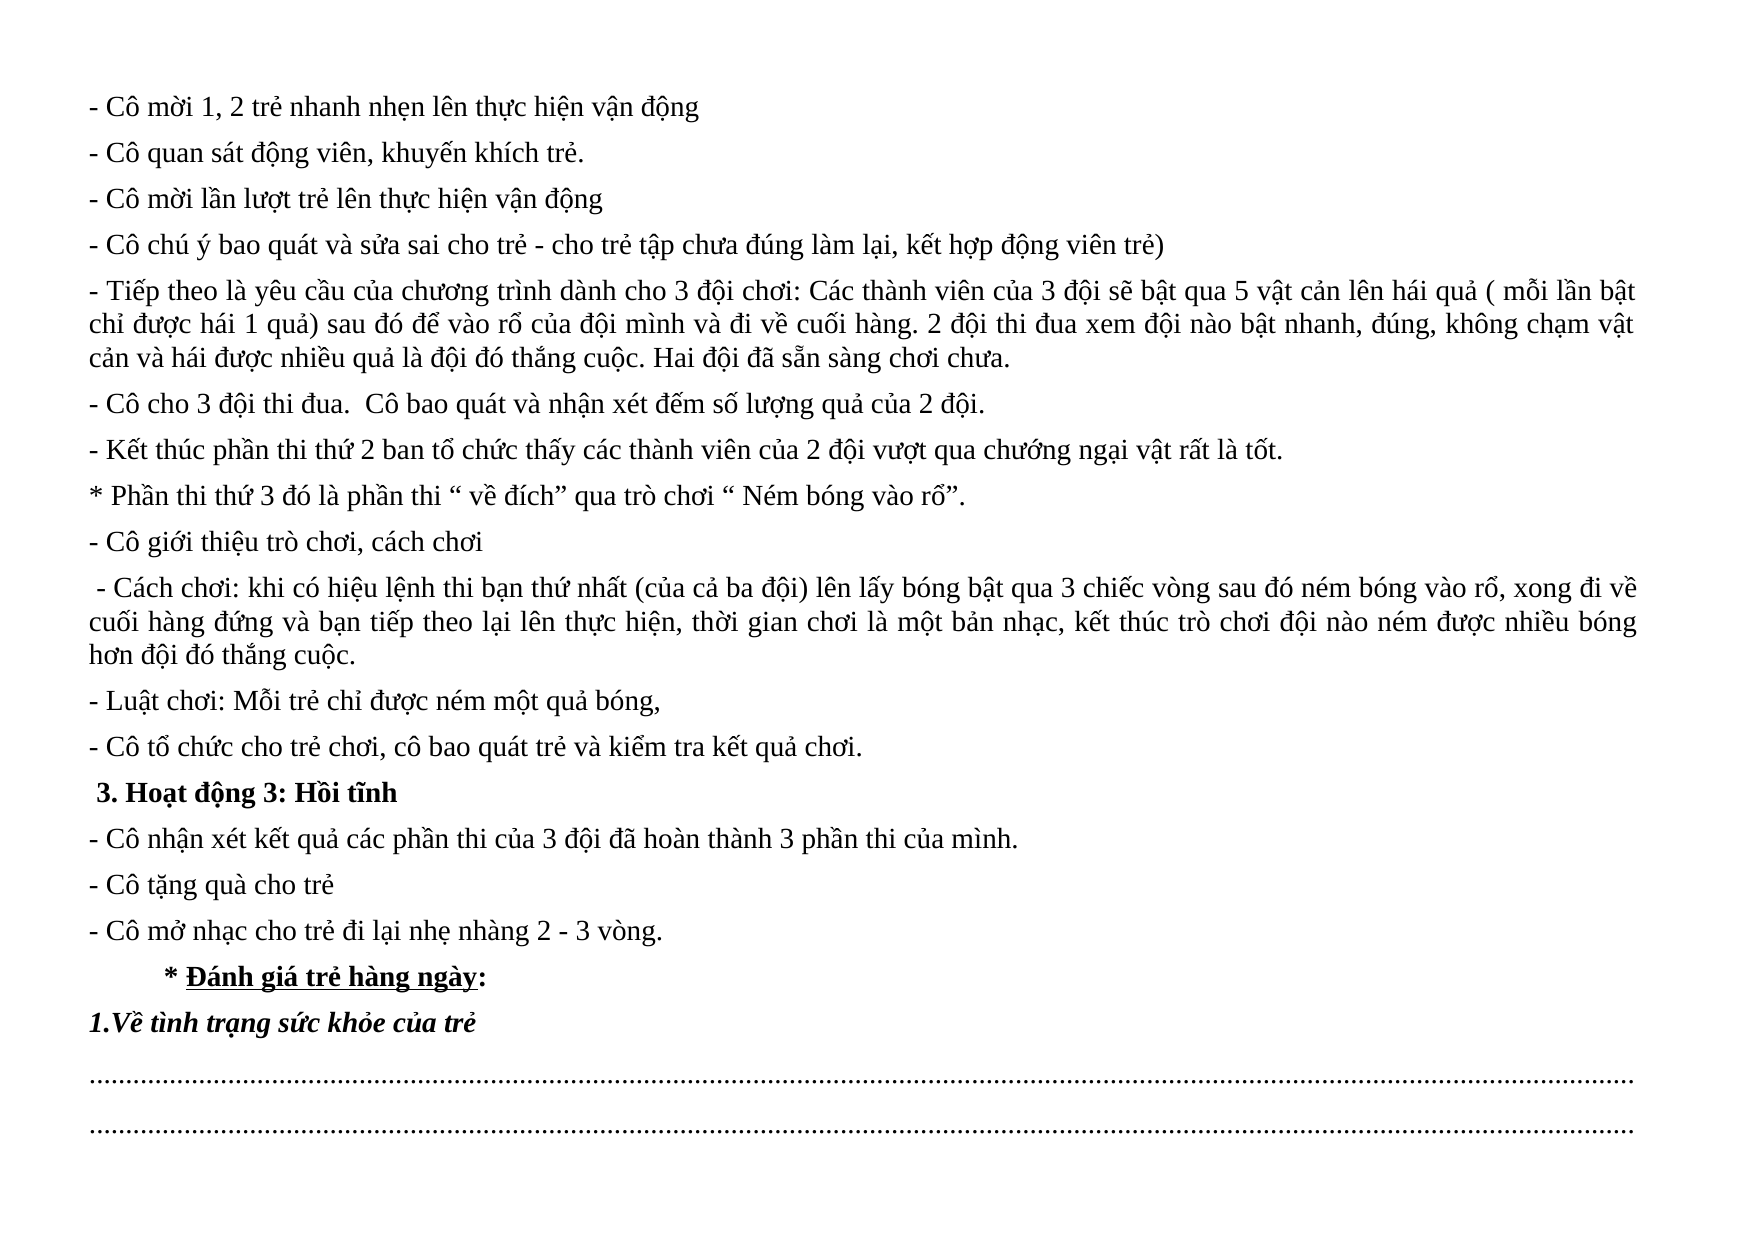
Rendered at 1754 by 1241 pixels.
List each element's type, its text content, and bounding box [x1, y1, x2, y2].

text - Cô cho 3 đội thi đua. Cô bao quát và nhận xét đếm số lượng quả của 2 đội. [89, 386, 1639, 419]
text - Cô mời lần lượt trẻ lên thực hiện vận động [89, 181, 1639, 214]
text - Cách chơi: khi có hiệu lệnh thi bạn thứ nhất (của cả ba đội) lên lấy bóng bật qua 3 chiếc vòng sau đó ném bóng vào rổ, xong đi về cuối hàng đứng và bạn tiếp theo lại lên thực hiện, thời gian chơi là một bản nhạc, kết thúc trò chơi đội nào ném được nhiều bóng hơn đội đó thắng cuộc. [89, 570, 1639, 671]
text - Cô mở nhạc cho trẻ đi lại nhẹ nhàng 2 - 3 vòng. [89, 913, 1639, 947]
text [89, 1056, 1639, 1140]
text - Cô chú ý bao quát và sửa sai cho trẻ - cho trẻ tập chưa đúng làm lại, kết hợp động viên trẻ) [89, 227, 1639, 260]
text - Cô tặng quà cho trẻ [89, 867, 1639, 901]
text - Cô mời 1, 2 trẻ nhanh nhẹn lên thực hiện vận động [89, 89, 1639, 122]
text - Tiếp theo là yêu cầu của chương trình dành cho 3 đội chơi: Các thành viên của 3 đội sẽ bật qua 5 vật cản lên hái quả ( mỗi lần bật chỉ được hái 1 quả) sau đó để vào rổ của đội mình và đi về cuối hàng. 2 đội thi đua xem đội nào bật nhanh, đúng, không chạm vật cản và hái được nhiều quả là đội đó thắng cuộc. Hai đội đã sẵn sàng chơi chưa. [89, 273, 1639, 373]
text - Cô nhận xét kết quả các phần thi của 3 đội đã hoàn thành 3 phần thi của mình. [89, 821, 1639, 855]
text 1.Về tình trạng sức khỏe của trẻ [89, 1006, 1639, 1039]
text - Cô giới thiệu trò chơi, cách chơi [89, 524, 1639, 558]
text * Phần thi thứ 3 đó là phần thi “ về đích” qua trò chơi “ Ném bóng vào rổ”. [89, 478, 1639, 512]
text 3. Hoạt động 3: Hồi tĩnh [89, 775, 1639, 809]
text - Kết thúc phần thi thứ 2 ban tổ chức thấy các thành viên của 2 đội vượt qua chướng ngại vật rất là tốt. [89, 432, 1639, 466]
text - Cô quan sát động viên, khuyến khích trẻ. [89, 135, 1639, 168]
text * Đánh giá trẻ hàng ngày: [89, 959, 1639, 993]
text - Cô tổ chức cho trẻ chơi, cô bao quát trẻ và kiểm tra kết quả chơi. [89, 729, 1639, 763]
text - Luật chơi: Mỗi trẻ chỉ được ném một quả bóng, [89, 683, 1639, 717]
